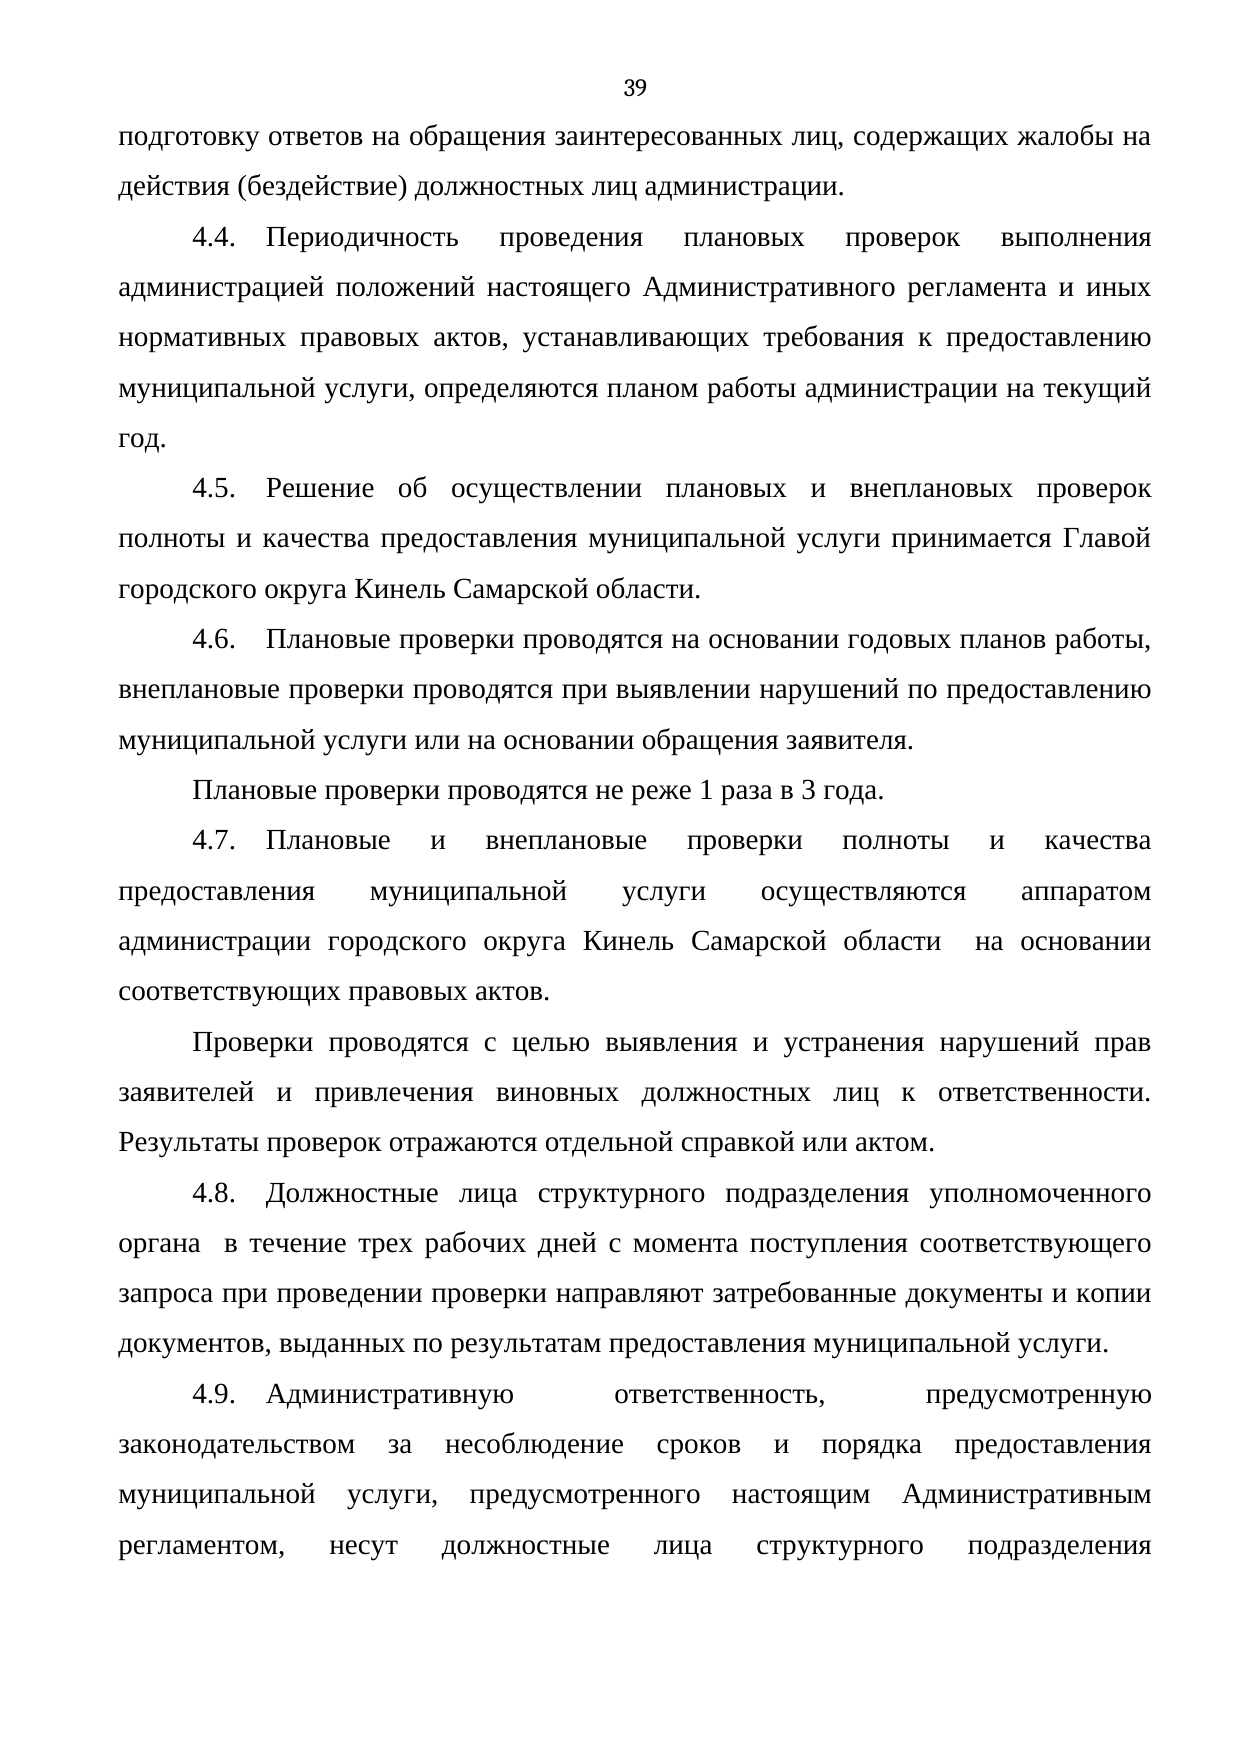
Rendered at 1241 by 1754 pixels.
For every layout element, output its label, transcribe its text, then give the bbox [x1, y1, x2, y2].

text 4.5. Решение об осуществлении плановых и внеплановых проверок полноты и качества предоставления муниципальной услуги принимается Главой городского округа Кинель Самарской области. [118, 470, 1152, 604]
text 4.8. Должностные лица структурного подразделения уполномоченного органа в течение трех рабочих дней с момента поступления соответствующего запроса при проведении проверки направляют затребованные документы и копии документов, выданных по результатам предоставления муниципальной услуги. [118, 1175, 1152, 1359]
text Проверки проводятся с целью выявления и устранения нарушений прав заявителей и привлечения виновных должностных лиц к ответственности. Результаты проверок отражаются отдельной справкой или актом. [118, 1024, 1152, 1158]
text 4.7. Плановые и внеплановые проверки полноты и качества предоставления муниципальной услуги осуществляются аппаратом администрации городского округа Кинель Самарской области на основании соответствующих правовых актов. [118, 822, 1152, 1007]
text Плановые проверки проводятся не реже 1 раза в 3 года. [118, 772, 1152, 806]
text 4.4. Периодичность проведения плановых проверок выполнения администрацией положений настоящего Административного регламента и иных нормативных правовых актов, устанавливающих требования к предоставлению муниципальной услуги, определяются планом работы администрации на текущий год. [118, 219, 1152, 453]
text 4.6. Плановые проверки проводятся на основании годовых планов работы, внеплановые проверки проводятся при выявлении нарушений по предоставлению муниципальной услуги или на основании обращения заявителя. [118, 621, 1152, 755]
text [118, 1376, 1152, 1560]
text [118, 118, 1152, 202]
